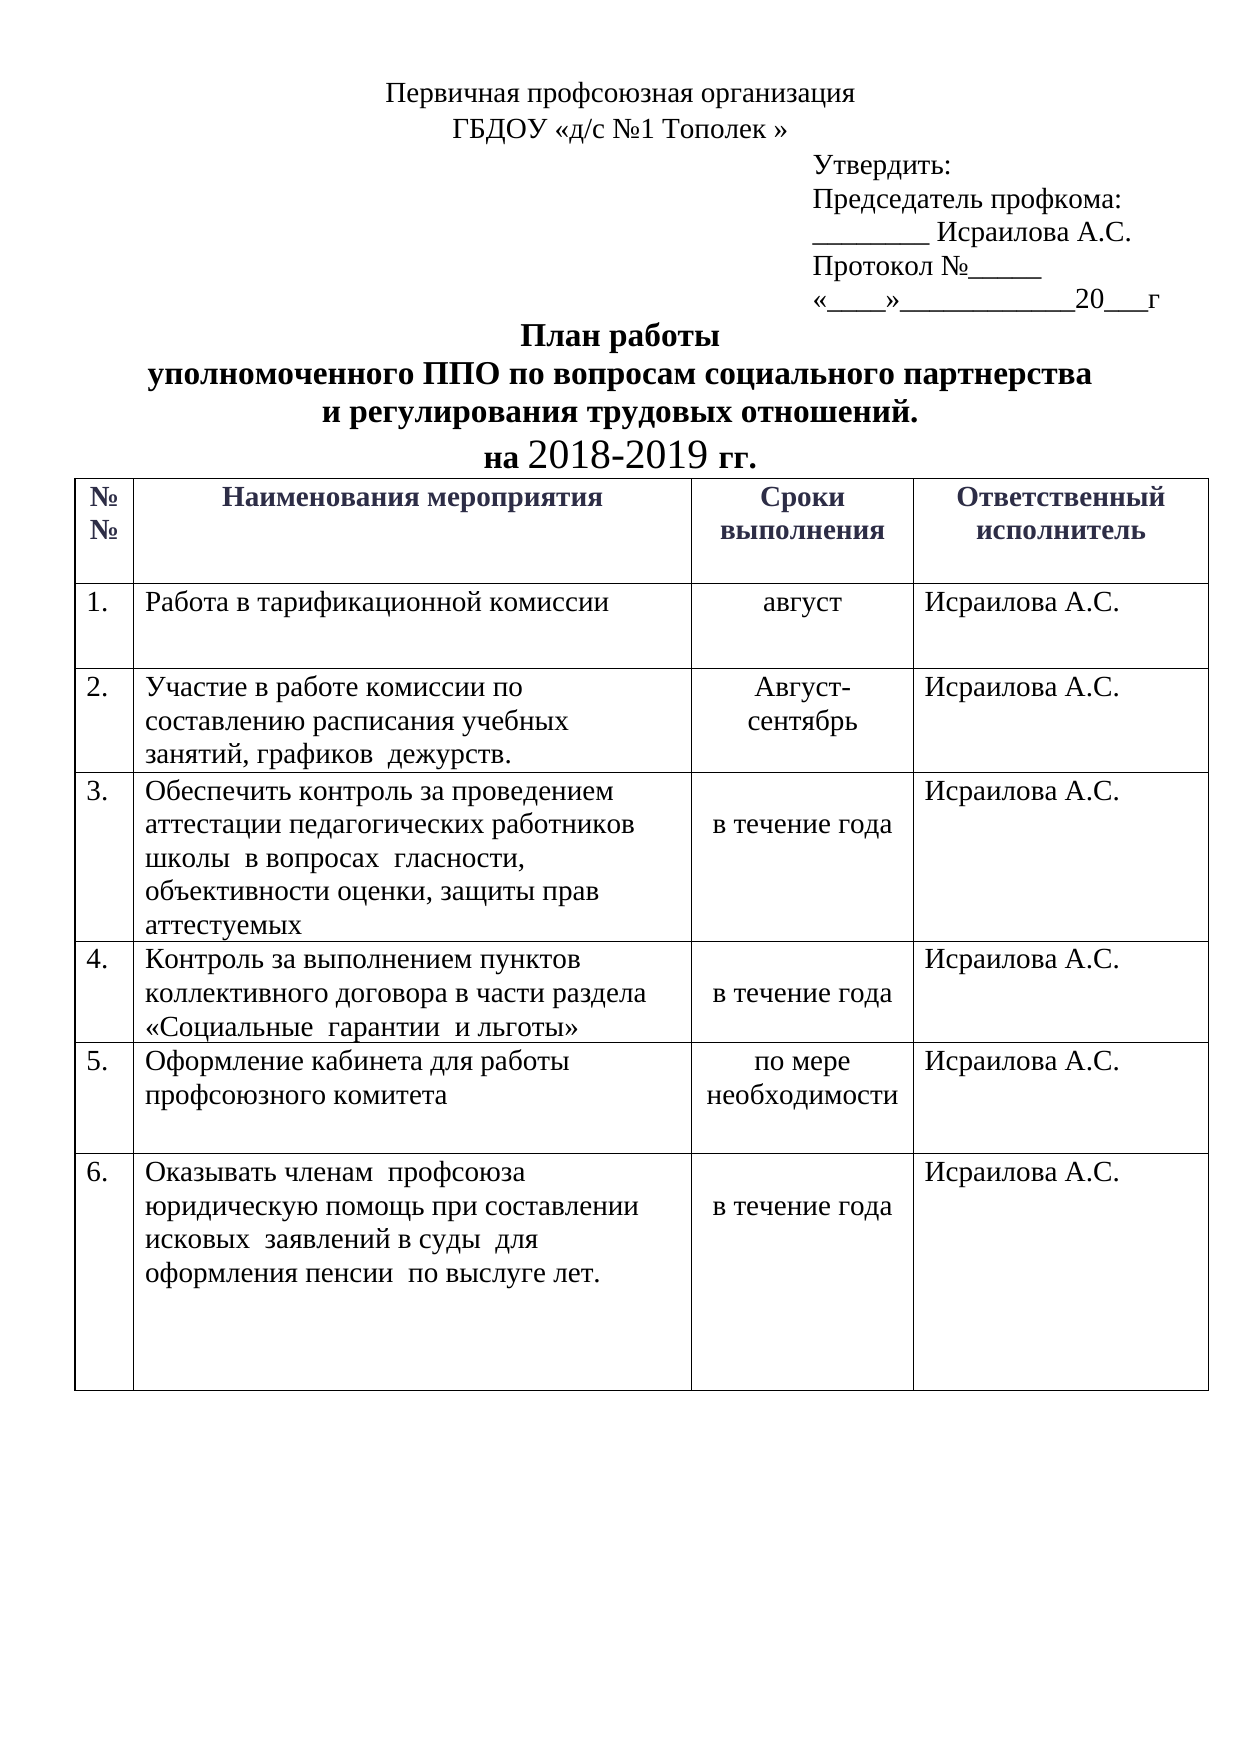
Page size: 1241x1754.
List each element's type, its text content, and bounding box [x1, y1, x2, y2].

table_cell август [692, 584, 913, 668]
text ________ Исраилова А.С. [739, 214, 1165, 248]
table_cell Контроль за выполнением пунктов коллективного договора в части раздела «Социальные гарантии и льготы» [134, 942, 691, 1042]
table_cell Август-сентябрь [692, 669, 913, 772]
text на 2018-2019 гг. [75, 430, 1165, 478]
table_cell 2. [76, 669, 133, 772]
text уполномоченного ППО по вопросам социального партнерства [75, 353, 1165, 392]
table_cell Работа в тарификационной комиссии [134, 584, 691, 668]
text Протокол №_____ [739, 248, 1165, 281]
table_cell 6. [76, 1154, 133, 1389]
table_cell Исраилова А.С. [914, 669, 1208, 772]
table_header Сроки выполнения [692, 479, 913, 583]
text Первичная профсоюзная организация [75, 75, 1165, 108]
table_header Ответственный исполнитель [914, 479, 1208, 583]
table_cell Обеспечить контроль за проведением аттестации педагогических работников школы в вопросах гласности, объективности оценки, защиты прав аттестуемых [134, 773, 691, 941]
table_header Наименования мероприятия [134, 479, 691, 583]
text ГБДОУ «д/с №1 Тополек » [75, 111, 1165, 145]
table_cell Участие в работе комиссии по составлению расписания учебных занятий, графиков дежурств. [134, 669, 691, 772]
table_cell 5. [76, 1043, 133, 1153]
text Утвердить: [739, 147, 1165, 181]
table_cell в течение года [692, 942, 913, 1042]
table_cell по мере необходимости [692, 1043, 913, 1153]
table_cell Исраилова А.С. [914, 773, 1208, 941]
table_cell 1. [76, 584, 133, 668]
table_cell Исраилова А.С. [914, 942, 1208, 1042]
text «____»____________20___г [739, 281, 1165, 315]
table_cell Оказывать членам профсоюза юридическую помощь при составлении исковых заявлений в суды для оформления пенсии по выслуге лет. [134, 1154, 691, 1389]
table_cell Исраилова А.С. [914, 1043, 1208, 1153]
table_cell Исраилова А.С. [914, 584, 1208, 668]
table_cell в течение года [692, 773, 913, 941]
table_cell 3. [76, 773, 133, 941]
table_cell 4. [76, 942, 133, 1042]
text и регулирования трудовых отношений. [75, 392, 1165, 430]
table_cell в течение года [692, 1154, 913, 1389]
text Председатель профкома: [739, 181, 1165, 214]
table_cell Исраилова А.С. [914, 1154, 1208, 1389]
text План работы [75, 315, 1165, 353]
table_cell Оформление кабинета для работы профсоюзного комитета [134, 1043, 691, 1153]
table_header №№ [76, 479, 133, 583]
